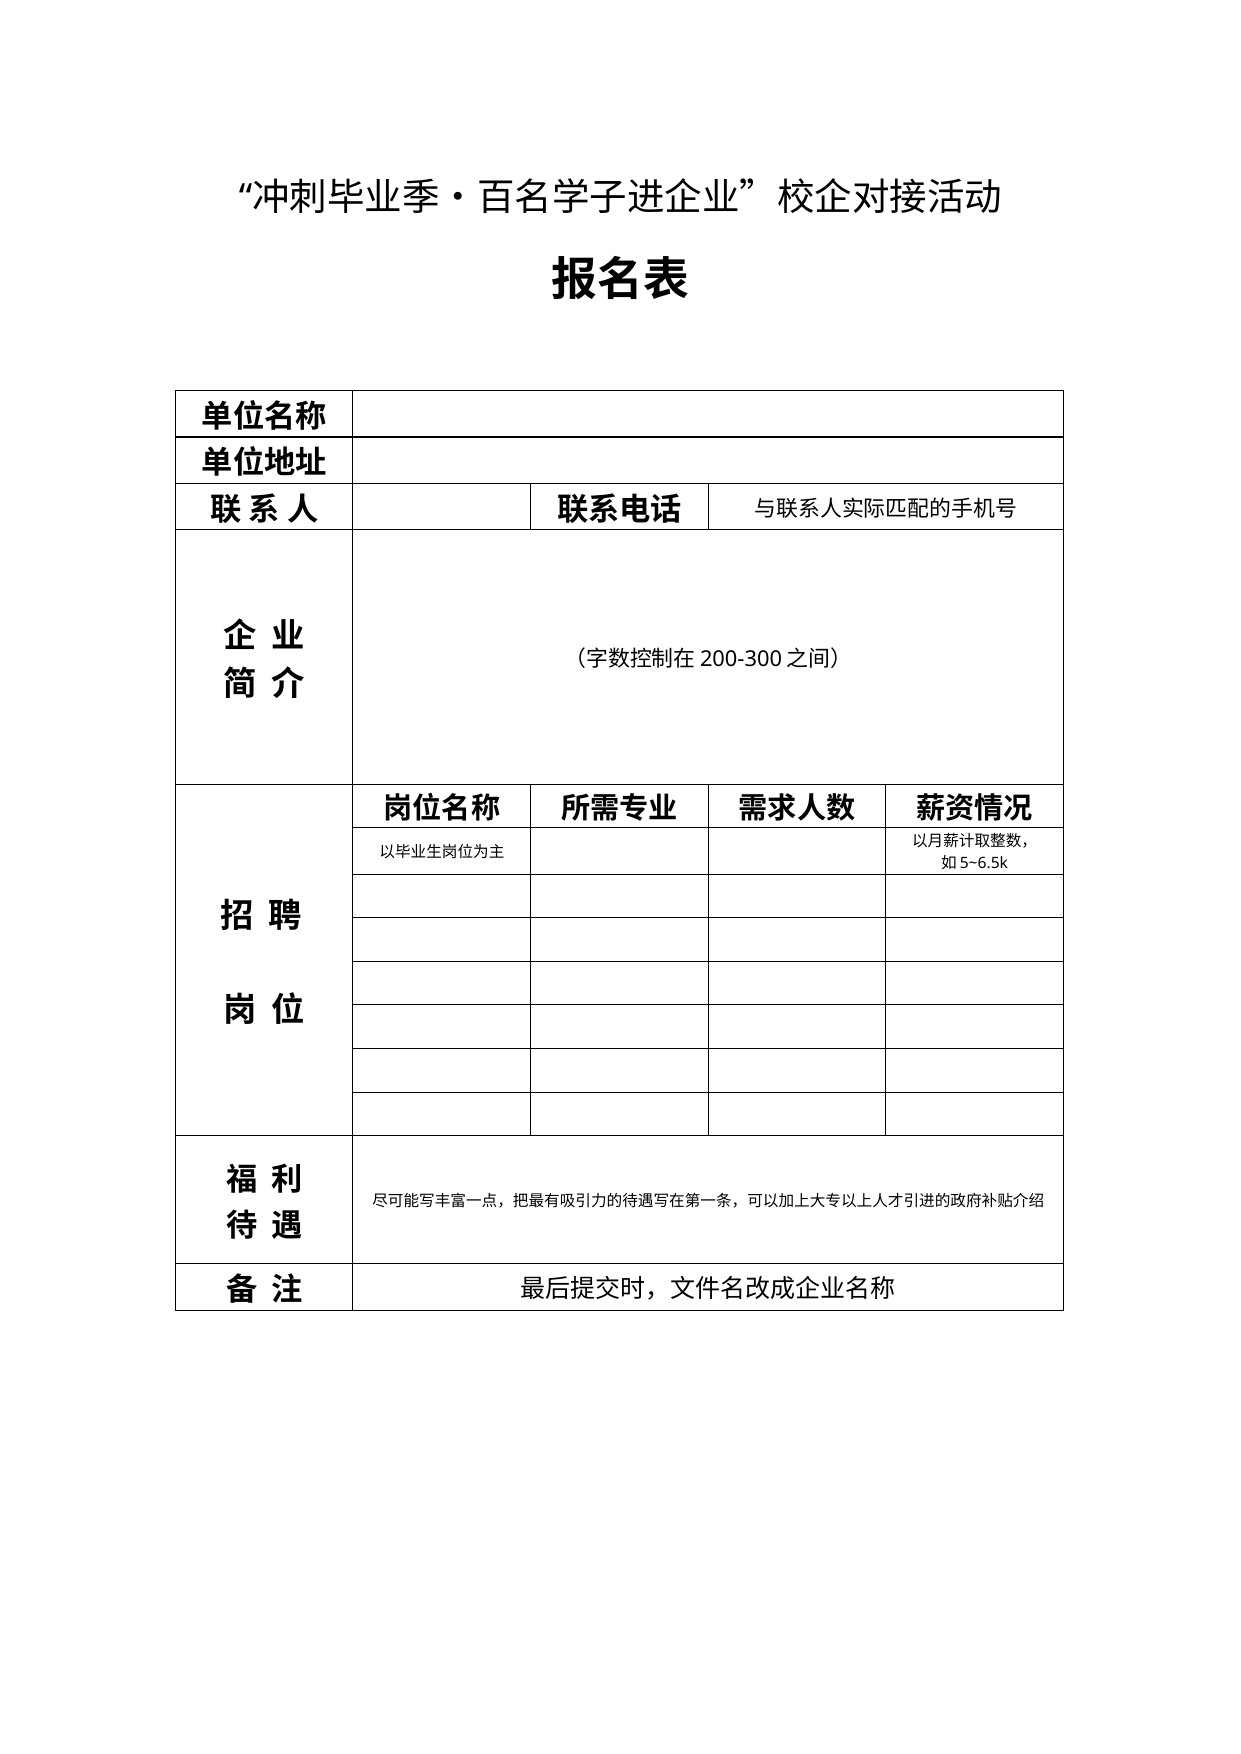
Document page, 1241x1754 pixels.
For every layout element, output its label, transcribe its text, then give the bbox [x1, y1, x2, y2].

table_cell 单位地址 [176, 438, 352, 483]
table_cell [531, 962, 708, 1004]
table_cell [353, 918, 530, 961]
table_cell 以毕业生岗位为主 [353, 828, 530, 873]
table_header [353, 391, 1063, 436]
table_cell [353, 1005, 530, 1048]
table_cell （字数控制在200-300之间） [353, 530, 1063, 784]
table_cell [709, 875, 885, 917]
table_cell [353, 1049, 530, 1092]
table_cell 福 利 待 遇 [176, 1136, 352, 1263]
table_cell [531, 875, 708, 917]
table_cell 薪资情况 [886, 785, 1063, 827]
table_cell [531, 1049, 708, 1092]
table_cell 最后提交时，文件名改成企业名称 [353, 1264, 1063, 1309]
table_cell [531, 918, 708, 961]
table_cell [353, 962, 530, 1004]
table_cell [709, 1093, 885, 1135]
table_cell [886, 875, 1063, 917]
table_cell 招 聘 岗 位 [176, 785, 352, 1135]
table_cell [531, 828, 708, 873]
table_cell [709, 918, 885, 961]
table_cell [353, 438, 1063, 483]
table_header 单位名称 [176, 391, 352, 436]
table_cell 联 系 人 [176, 484, 352, 529]
table_cell 岗位名称 [353, 785, 530, 827]
table_cell [353, 875, 530, 917]
table_cell [709, 1049, 885, 1092]
table_cell [531, 1005, 708, 1048]
table_cell [709, 962, 885, 1004]
text 报名表 [187, 227, 1053, 324]
table_cell [353, 484, 530, 529]
table_cell [531, 1093, 708, 1135]
table_cell 尽可能写丰富一点，把最有吸引力的待遇写在第一条，可以加上大专以上人才引进的政府补贴介绍 [353, 1136, 1063, 1263]
table_cell 联系电话 [531, 484, 708, 529]
table_cell 与联系人实际匹配的手机号 [709, 484, 1063, 529]
table_cell 备 注 [176, 1264, 352, 1309]
table_cell [886, 1093, 1063, 1135]
table_cell [353, 1093, 530, 1135]
table_cell [709, 828, 885, 873]
table_cell 需求人数 [709, 785, 885, 827]
table_cell [886, 918, 1063, 961]
table_cell [886, 1005, 1063, 1048]
table_cell 企 业 简 介 [176, 530, 352, 784]
table_cell 所需专业 [531, 785, 708, 827]
table_cell [886, 962, 1063, 1004]
text “冲刺毕业季•百名学子进企业”校企对接活动 [187, 162, 1053, 227]
table_cell 以月薪计取整数， 如5~6.5k [886, 828, 1063, 873]
table_cell [709, 1005, 885, 1048]
table_cell [886, 1049, 1063, 1092]
